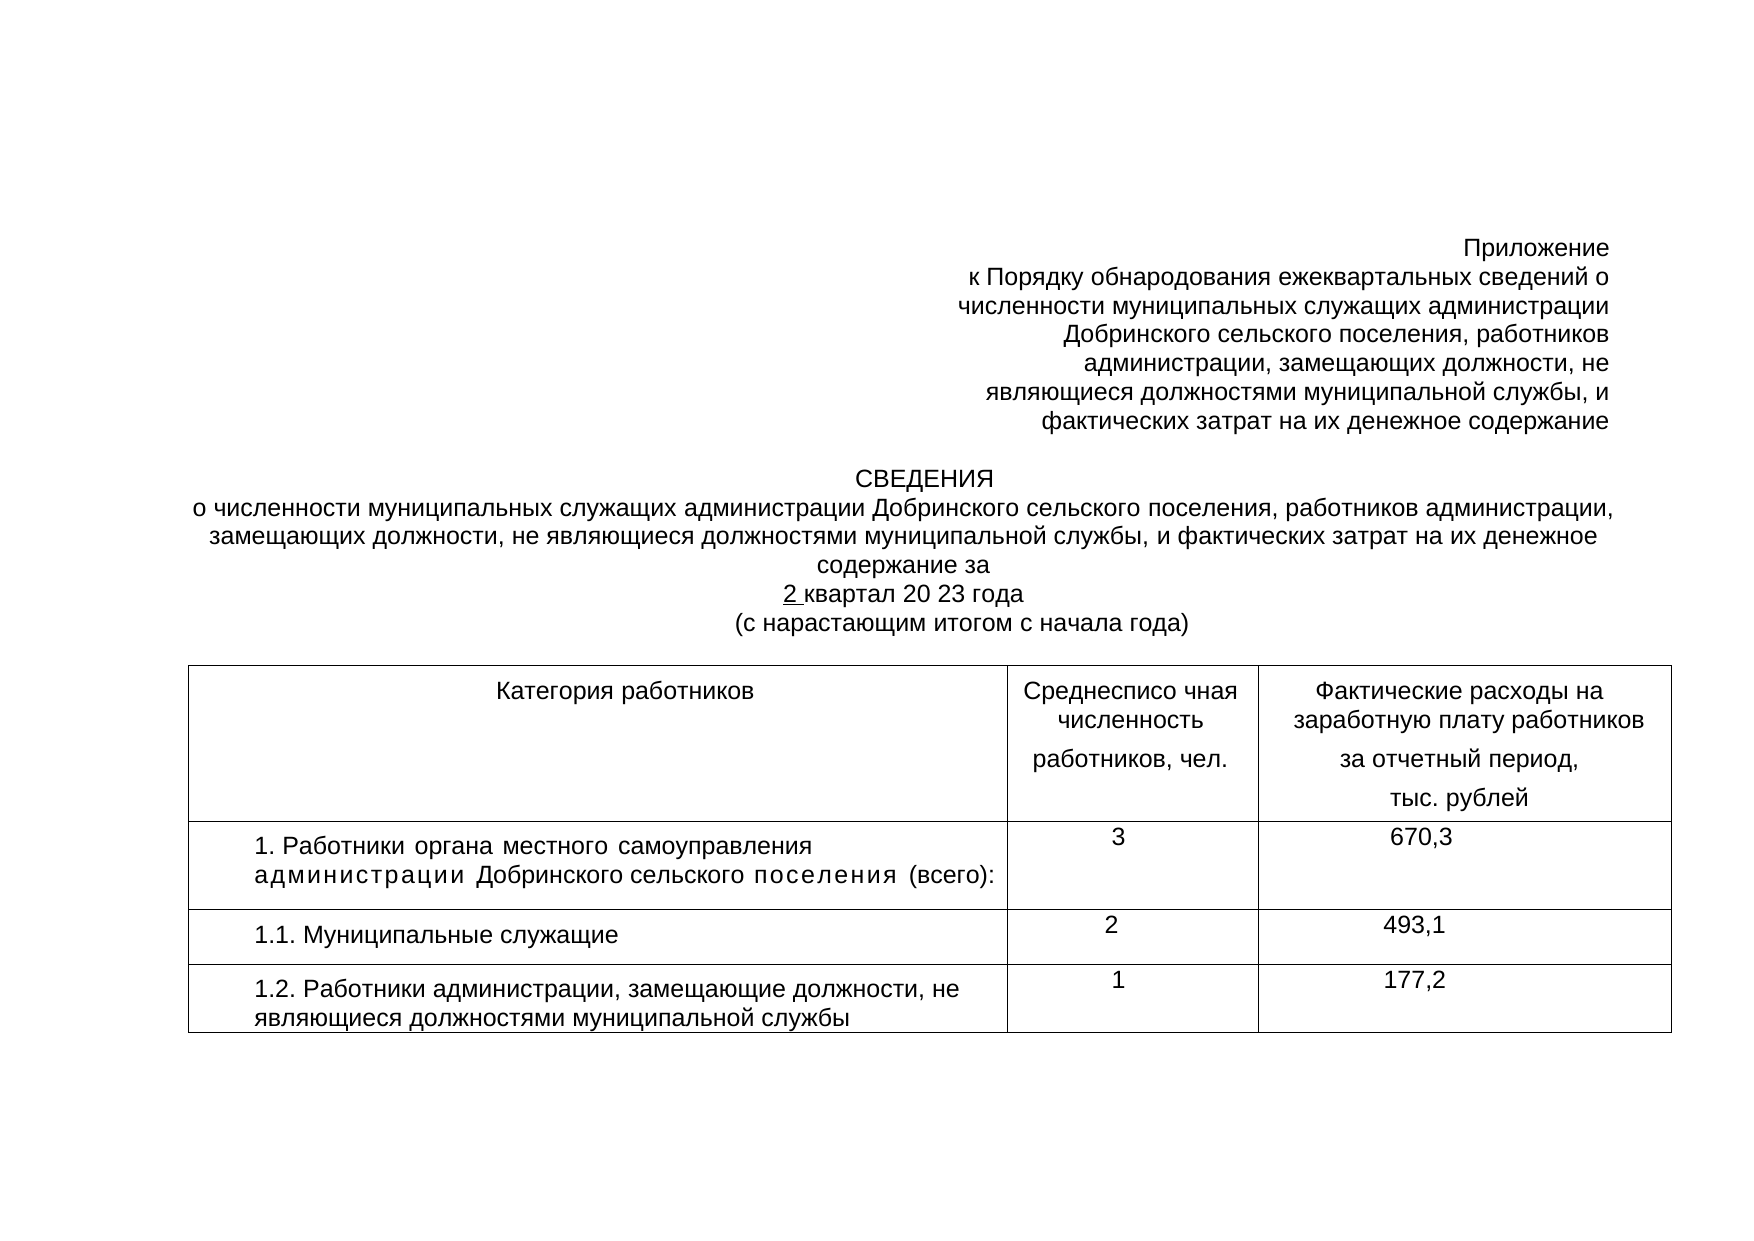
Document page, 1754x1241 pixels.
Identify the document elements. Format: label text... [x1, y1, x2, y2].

table_cell 2 [1008, 910, 1258, 964]
table_cell 177,2 [1259, 965, 1671, 1032]
table_cell 1 [1008, 965, 1258, 1032]
text Приложение [948, 233, 1609, 262]
table_header Фактические расходы на заработную плату работников за отчетный период, тыс. рублей [1259, 666, 1671, 821]
table_cell 3 [1008, 822, 1258, 909]
text СВЕДЕНИЯ [239, 464, 1609, 492]
table_cell 1. Работники органа местного самоуправления администрации Добринского сельского поселения (всего): [189, 822, 1007, 909]
text о численности муниципальных служащих администрации Добринского сельского поселения, работников администрации, замещающих должности, не являющиеся должностями муниципальной службы, и фактических затрат на их денежное содержание за [177, 492, 1629, 579]
text 2 квартал 20 23 года [177, 579, 1629, 608]
table_header Среднесписо чная численность работников, чел. [1008, 666, 1258, 821]
table_cell 493,1 [1259, 910, 1671, 964]
text (с нарастающим итогом с начала года) [259, 608, 1665, 636]
text к Порядку обнародования ежеквартальных сведений о численности муниципальных служащих администрации Добринского сельского поселения, работников администрации, замещающих должности, не являющиеся должностями муниципальной службы, и фактических затрат на их денежное содержание [948, 262, 1609, 434]
table_cell 1.1. Муниципальные служащие [189, 910, 1007, 964]
table_header Категория работников [189, 666, 1007, 821]
table_cell 1.2. Работники администрации, замещающие должности, не являющиеся должностями муниципальной службы [189, 965, 1007, 1032]
table_cell 670,3 [1259, 822, 1671, 909]
